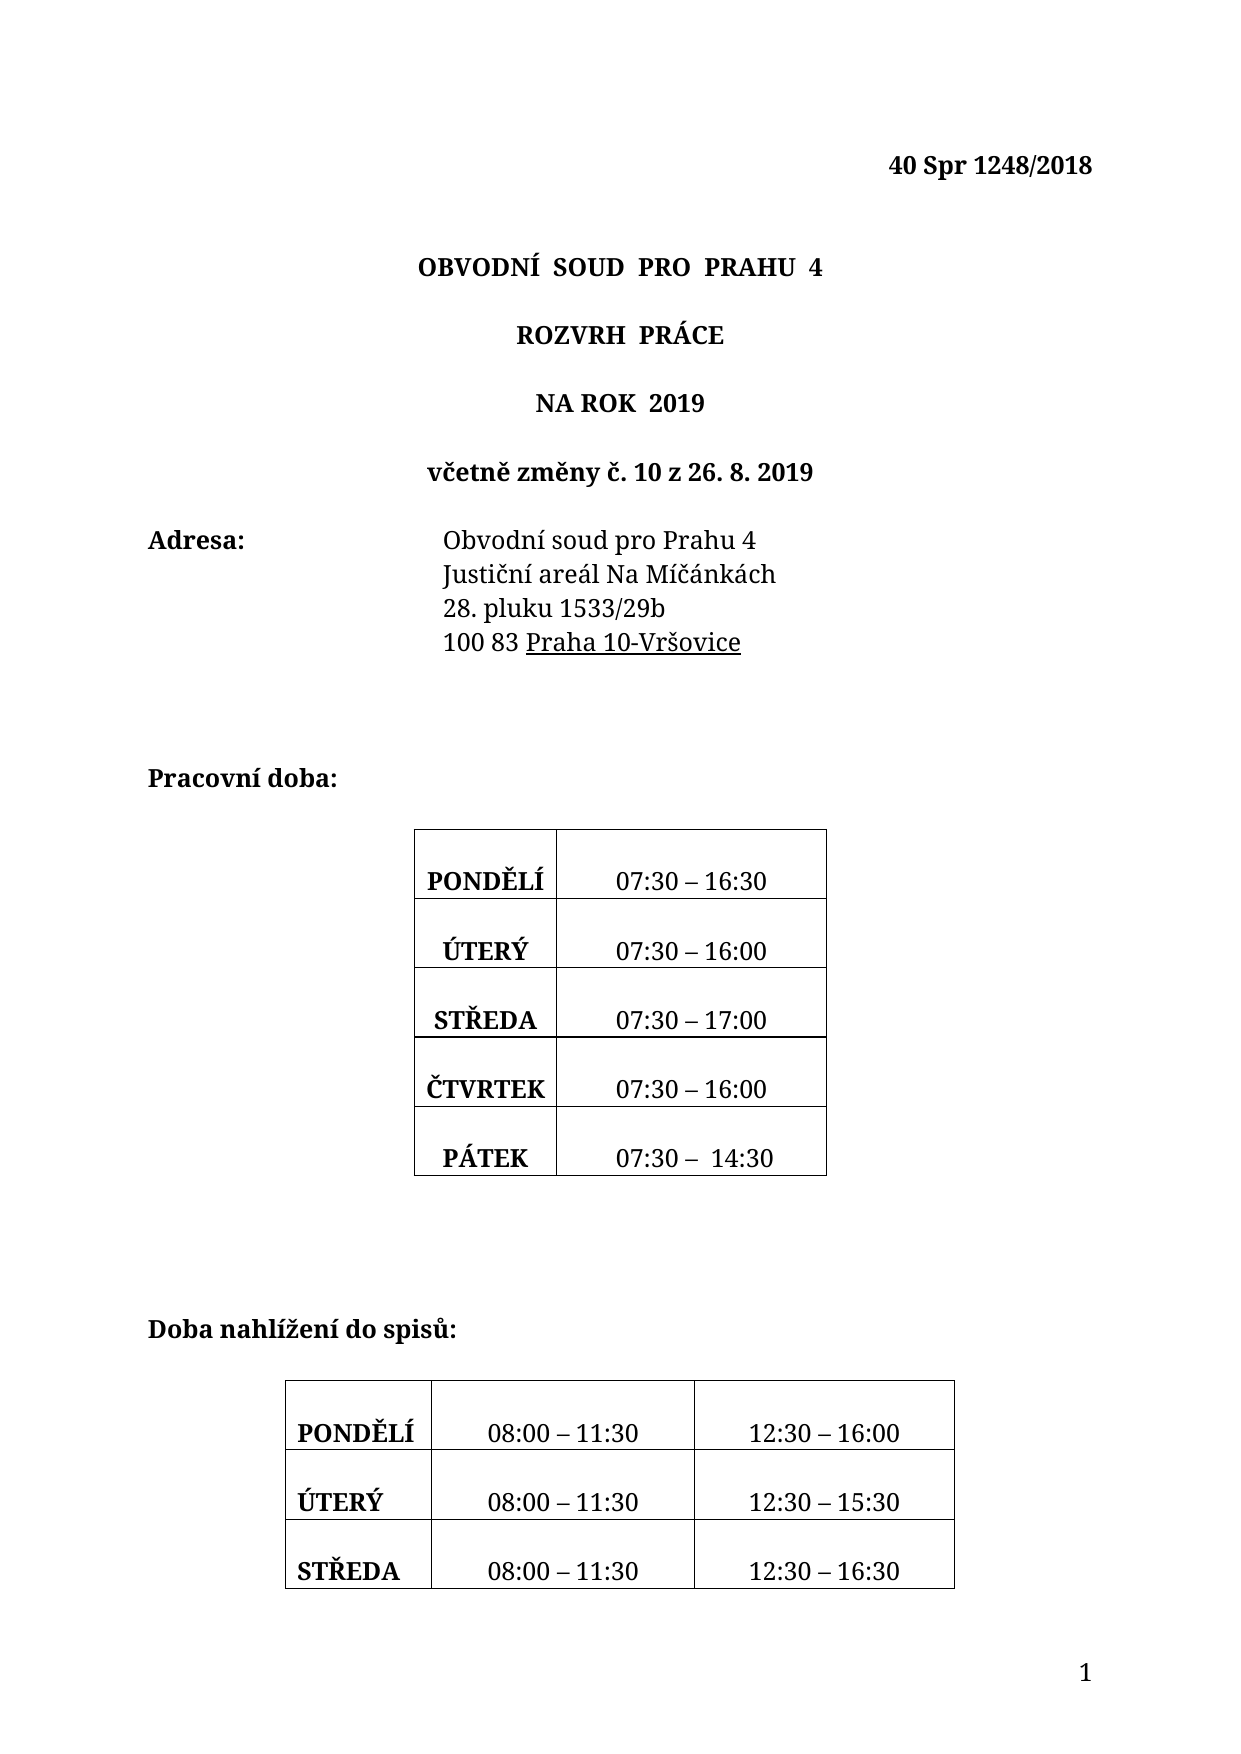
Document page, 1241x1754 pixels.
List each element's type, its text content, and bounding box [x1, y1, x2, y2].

table_header 07:30 – 16:30 [557, 830, 826, 898]
text Justiční areál Na Míčánkách [148, 556, 1092, 591]
table_cell ČTVRTEK [415, 1038, 556, 1106]
table_header PONDĚLÍ [286, 1381, 431, 1449]
text ROZVRH PRÁCE [148, 318, 1092, 352]
table_header 12:30 – 16:00 [695, 1381, 954, 1449]
table_cell 07:30 – 17:00 [557, 968, 826, 1036]
table_cell ÚTERÝ [286, 1450, 431, 1518]
text Adresa: Obvodní soud pro Prahu 4 [148, 522, 1092, 556]
text 40 Spr 1248/2018 [148, 148, 1092, 182]
table_cell 08:00 – 11:30 [432, 1450, 694, 1518]
table_cell 07:30 – 16:00 [557, 899, 826, 967]
text OBVODNÍ SOUD PRO PRAHU 4 [148, 250, 1092, 284]
text Pracovní doba: [148, 761, 1092, 795]
text Doba nahlížení do spisů: [148, 1312, 1092, 1346]
table_cell ÚTERÝ [415, 899, 556, 967]
table_cell PÁTEK [415, 1107, 556, 1175]
table_header PONDĚLÍ [415, 830, 556, 898]
text 100 83 Praha 10-Vršovice [148, 624, 1092, 659]
table_cell STŘEDA [286, 1520, 431, 1588]
table_cell 07:30 – 14:30 [557, 1107, 826, 1175]
table_header 08:00 – 11:30 [432, 1381, 694, 1449]
table_cell STŘEDA [415, 968, 556, 1036]
table_cell 12:30 – 16:30 [695, 1520, 954, 1588]
text včetně změny č. 10 z 26. 8. 2019 [148, 454, 1092, 488]
text 28. pluku 1533/29b [148, 591, 1092, 624]
table_cell 07:30 – 16:00 [557, 1038, 826, 1106]
table_cell 08:00 – 11:30 [432, 1520, 694, 1588]
table_cell 12:30 – 15:30 [695, 1450, 954, 1518]
text NA ROK 2019 [148, 386, 1092, 420]
